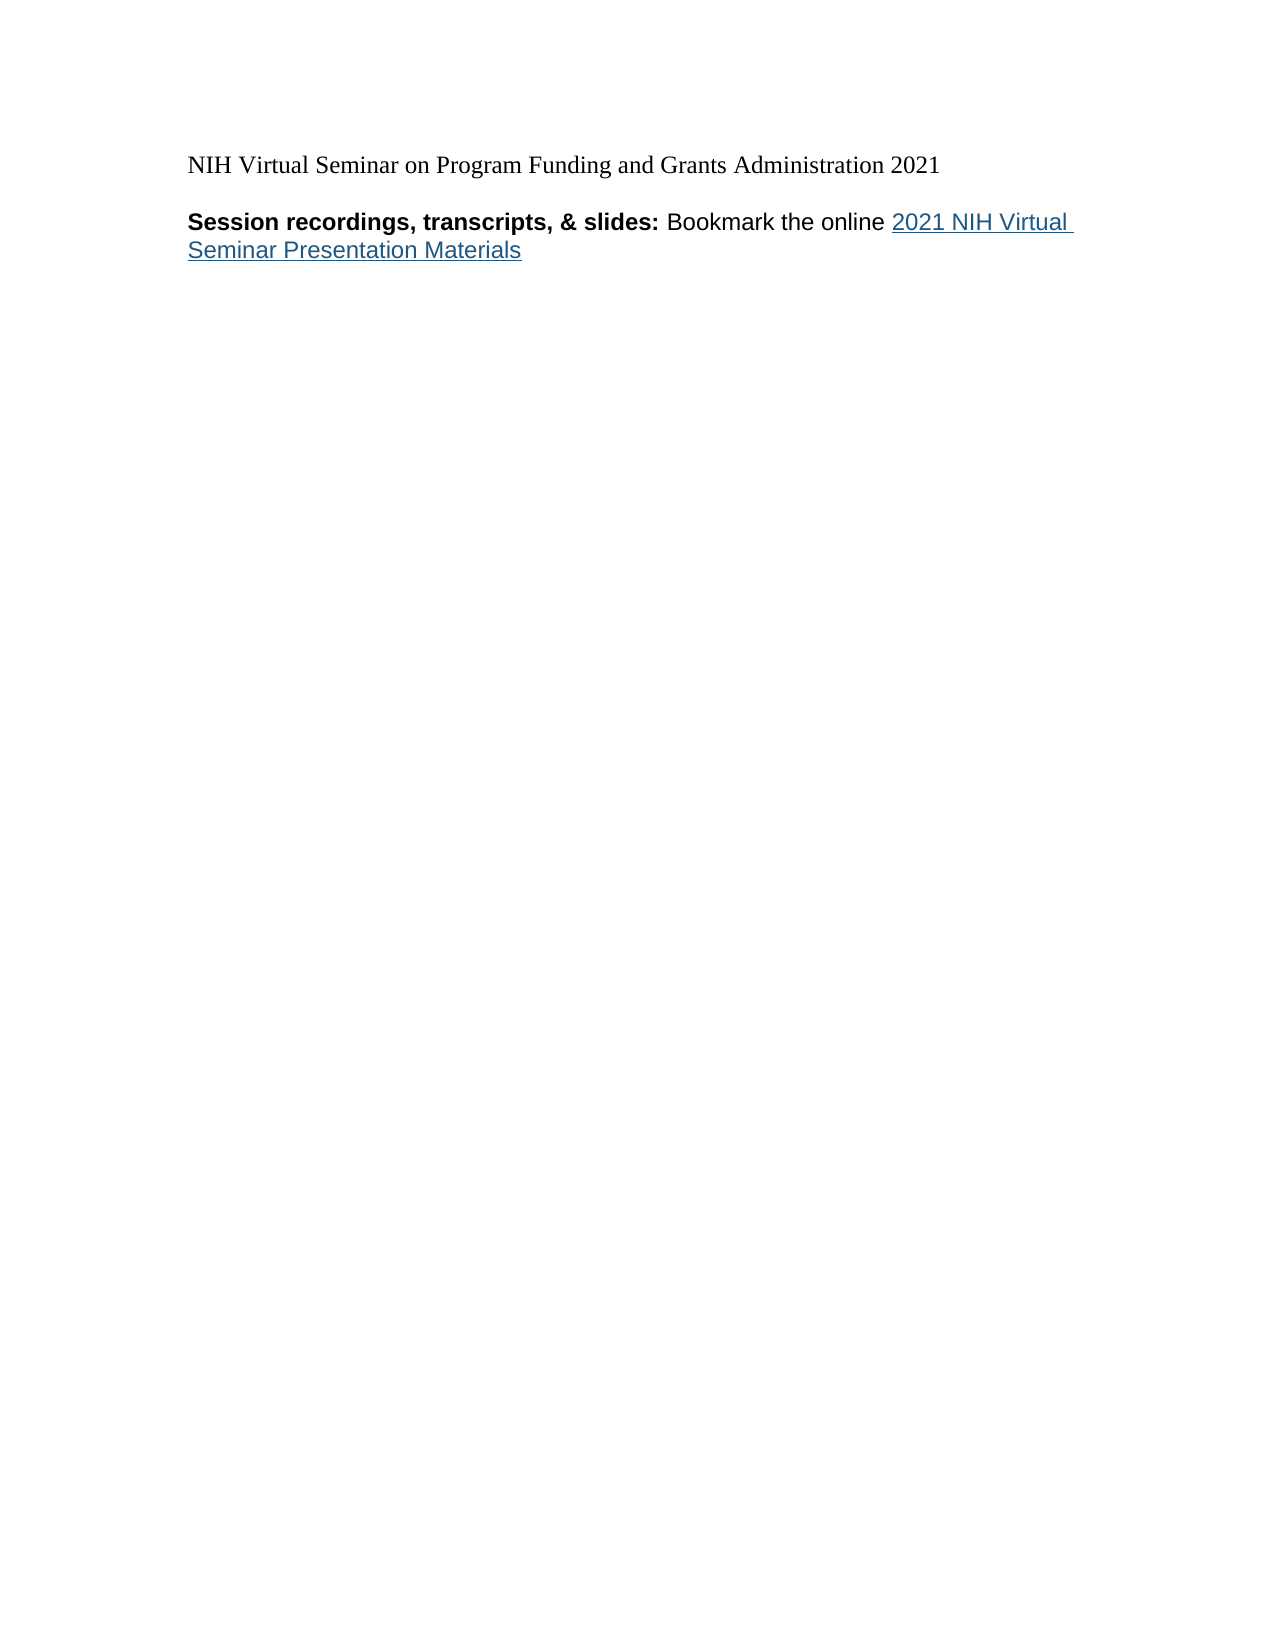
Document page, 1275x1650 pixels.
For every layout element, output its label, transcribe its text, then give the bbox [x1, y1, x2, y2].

text NIH Virtual Seminar on Program Funding and Grants Administration 2021 [187, 150, 1125, 179]
text Session recordings, transcripts, & slides: Bookmark the online 2021 NIH Virtual Seminar Presentation Materials [187, 208, 1125, 263]
